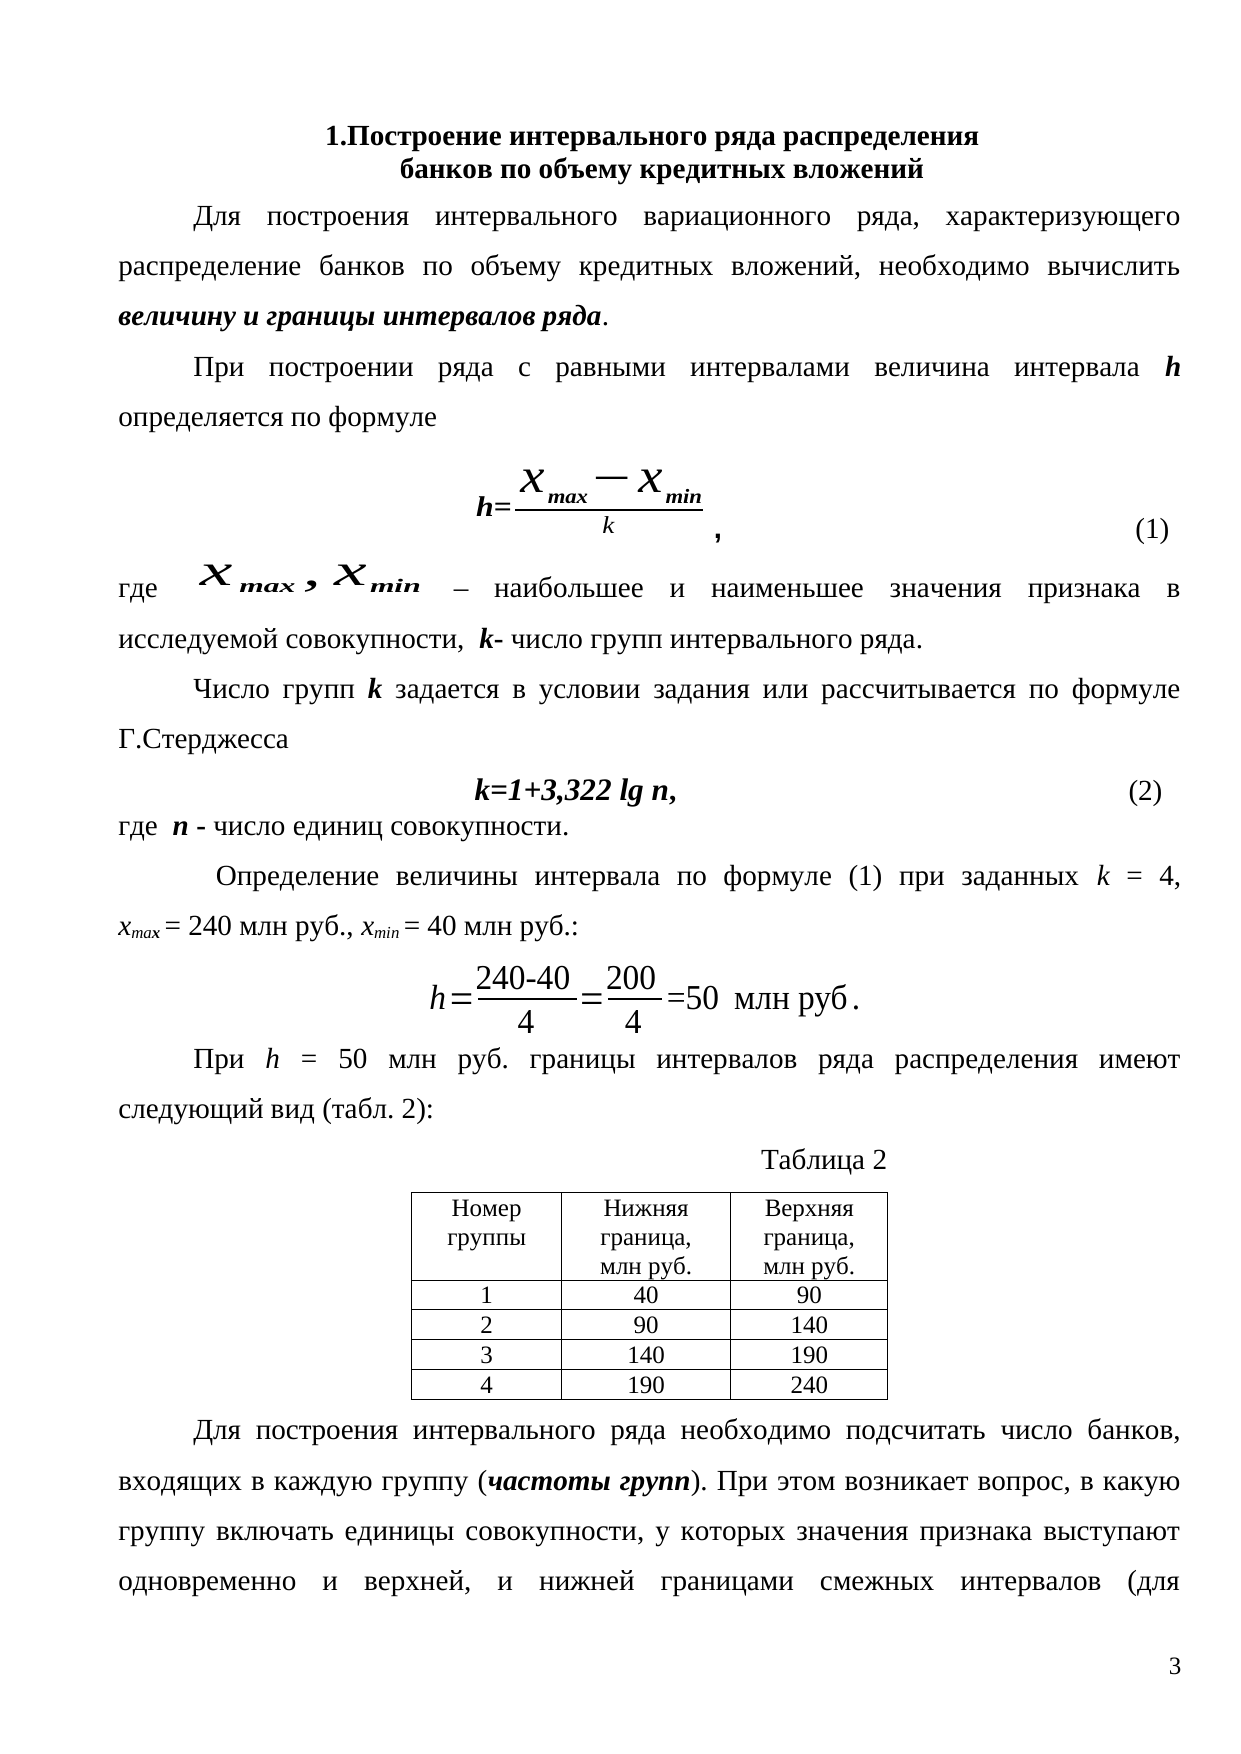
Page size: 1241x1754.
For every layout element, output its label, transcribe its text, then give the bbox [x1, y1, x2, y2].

text Число групп k задается в условии задания или рассчитывается по формуле Г.Стерджесса [118, 671, 1181, 755]
table_cell 90 [731, 1281, 887, 1309]
text , (1) [118, 449, 1187, 544]
table_cell 240 [731, 1370, 887, 1399]
table_header Нижняя граница, млн руб. [562, 1193, 730, 1279]
text При h = 50 млн руб. границы интервалов ряда распределения имеют следующий вид (табл. 2): [118, 1041, 1181, 1125]
text где – наибольшее и наименьшее значения признака в исследуемой совокупности, k- число групп интервального ряда. [118, 544, 1181, 654]
table_cell 4 [412, 1370, 561, 1399]
table_cell 2 [412, 1310, 561, 1339]
table_cell 1 [412, 1281, 561, 1309]
table_header Верхняя граница, млн руб. [731, 1193, 887, 1279]
text При построении ряда с равными интервалами величина интервала h определяется по формуле [118, 349, 1181, 432]
table_cell 40 [562, 1281, 730, 1309]
table_cell 3 [412, 1340, 561, 1369]
table_cell 140 [731, 1310, 887, 1339]
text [118, 1412, 1181, 1597]
table_cell 140 [562, 1340, 730, 1369]
text где n - число единиц совокупности. [118, 808, 1181, 841]
text 1.Построение интервального ряда распределения банков по объему кредитных вложений [305, 118, 999, 185]
table_cell 190 [731, 1340, 887, 1369]
table_header Номер группы [412, 1193, 561, 1279]
text k=1+3,322 lg n, (2) [118, 772, 1168, 808]
text Определение величины интервала по формуле (1) при заданных k = 4, xmax = 240 млн руб., xmin = 40 млн руб.: [118, 858, 1181, 942]
table_cell 90 [562, 1310, 730, 1339]
table_cell 190 [562, 1370, 730, 1399]
text Таблица 2 [118, 1142, 887, 1176]
text Для построения интервального вариационного ряда, характеризующего распределение банков по объему кредитных вложений, необходимо вычислить величину и границы интервалов ряда. [118, 198, 1181, 332]
